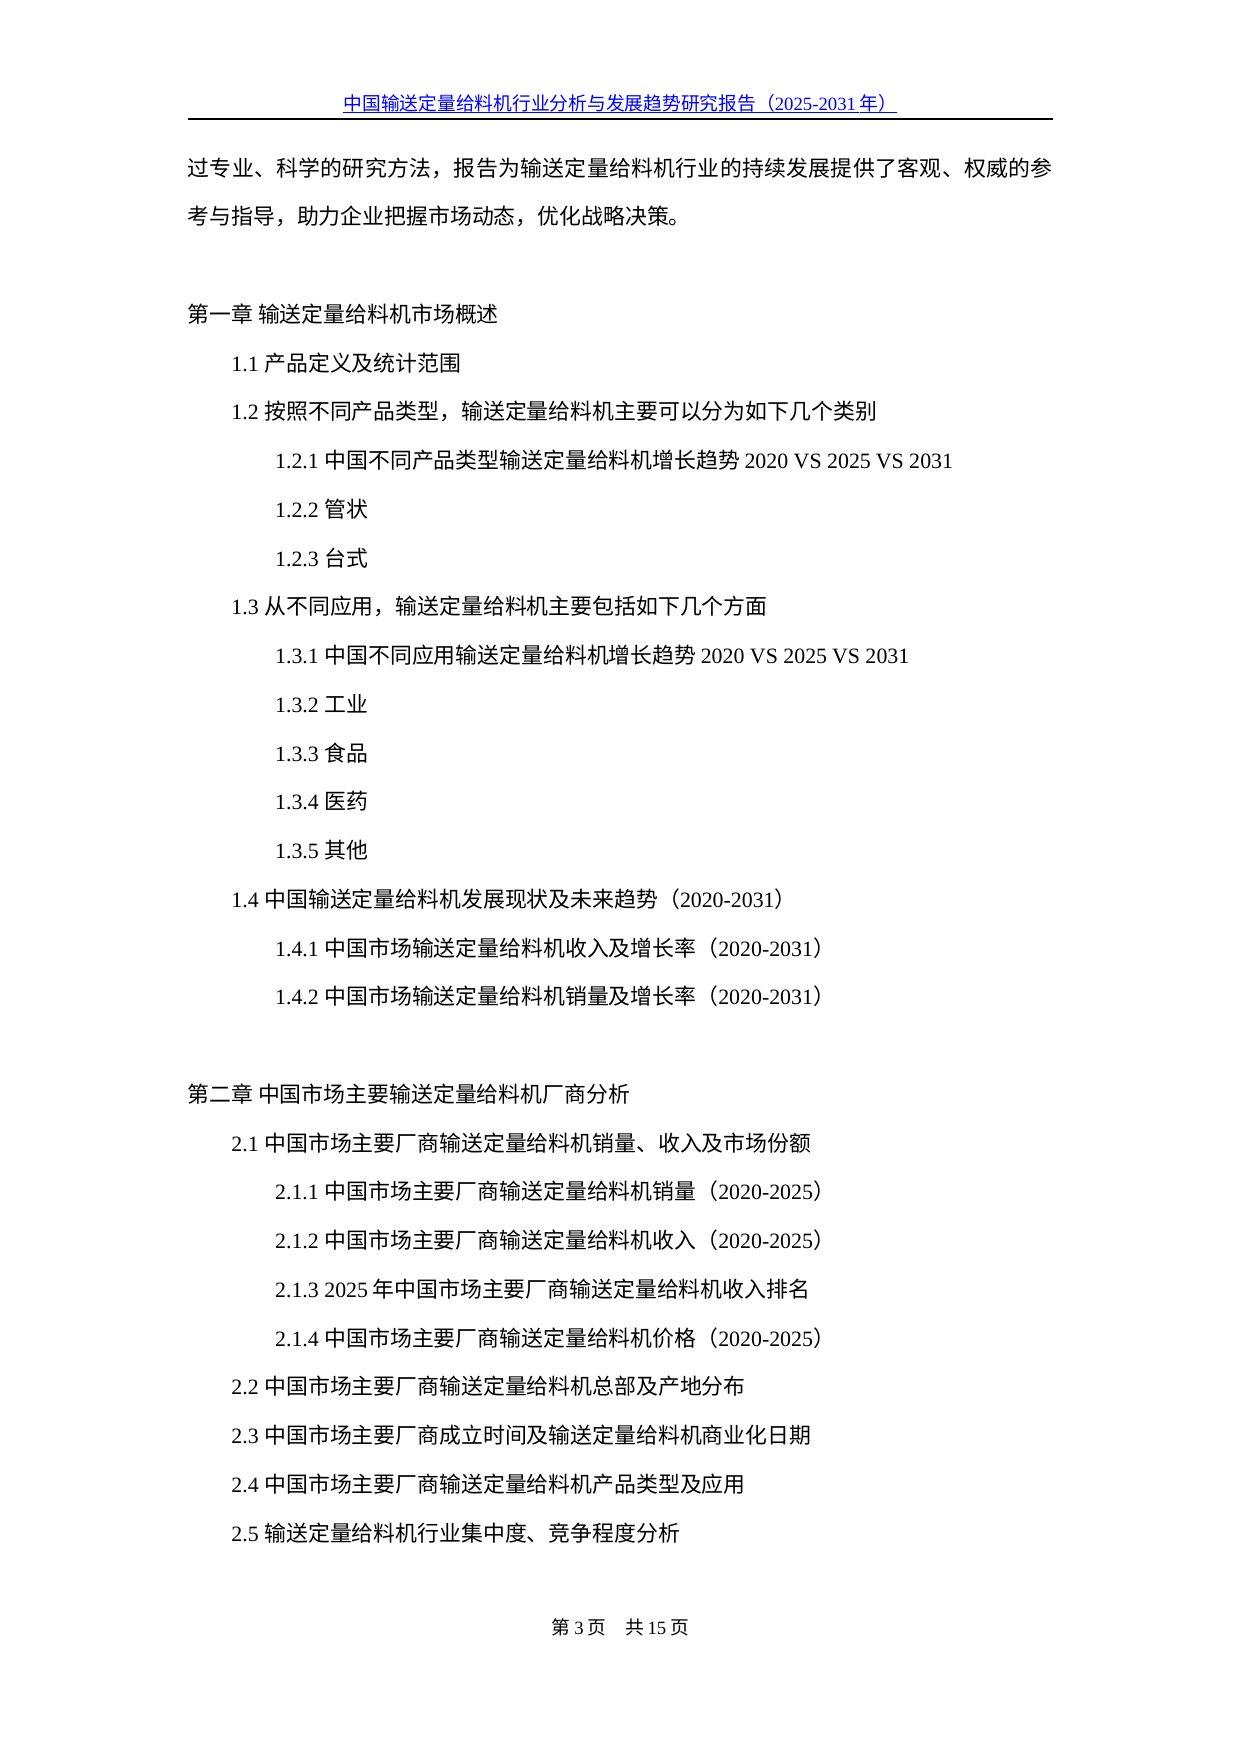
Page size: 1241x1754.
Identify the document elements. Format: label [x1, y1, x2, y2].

text [187, 150, 1053, 1548]
